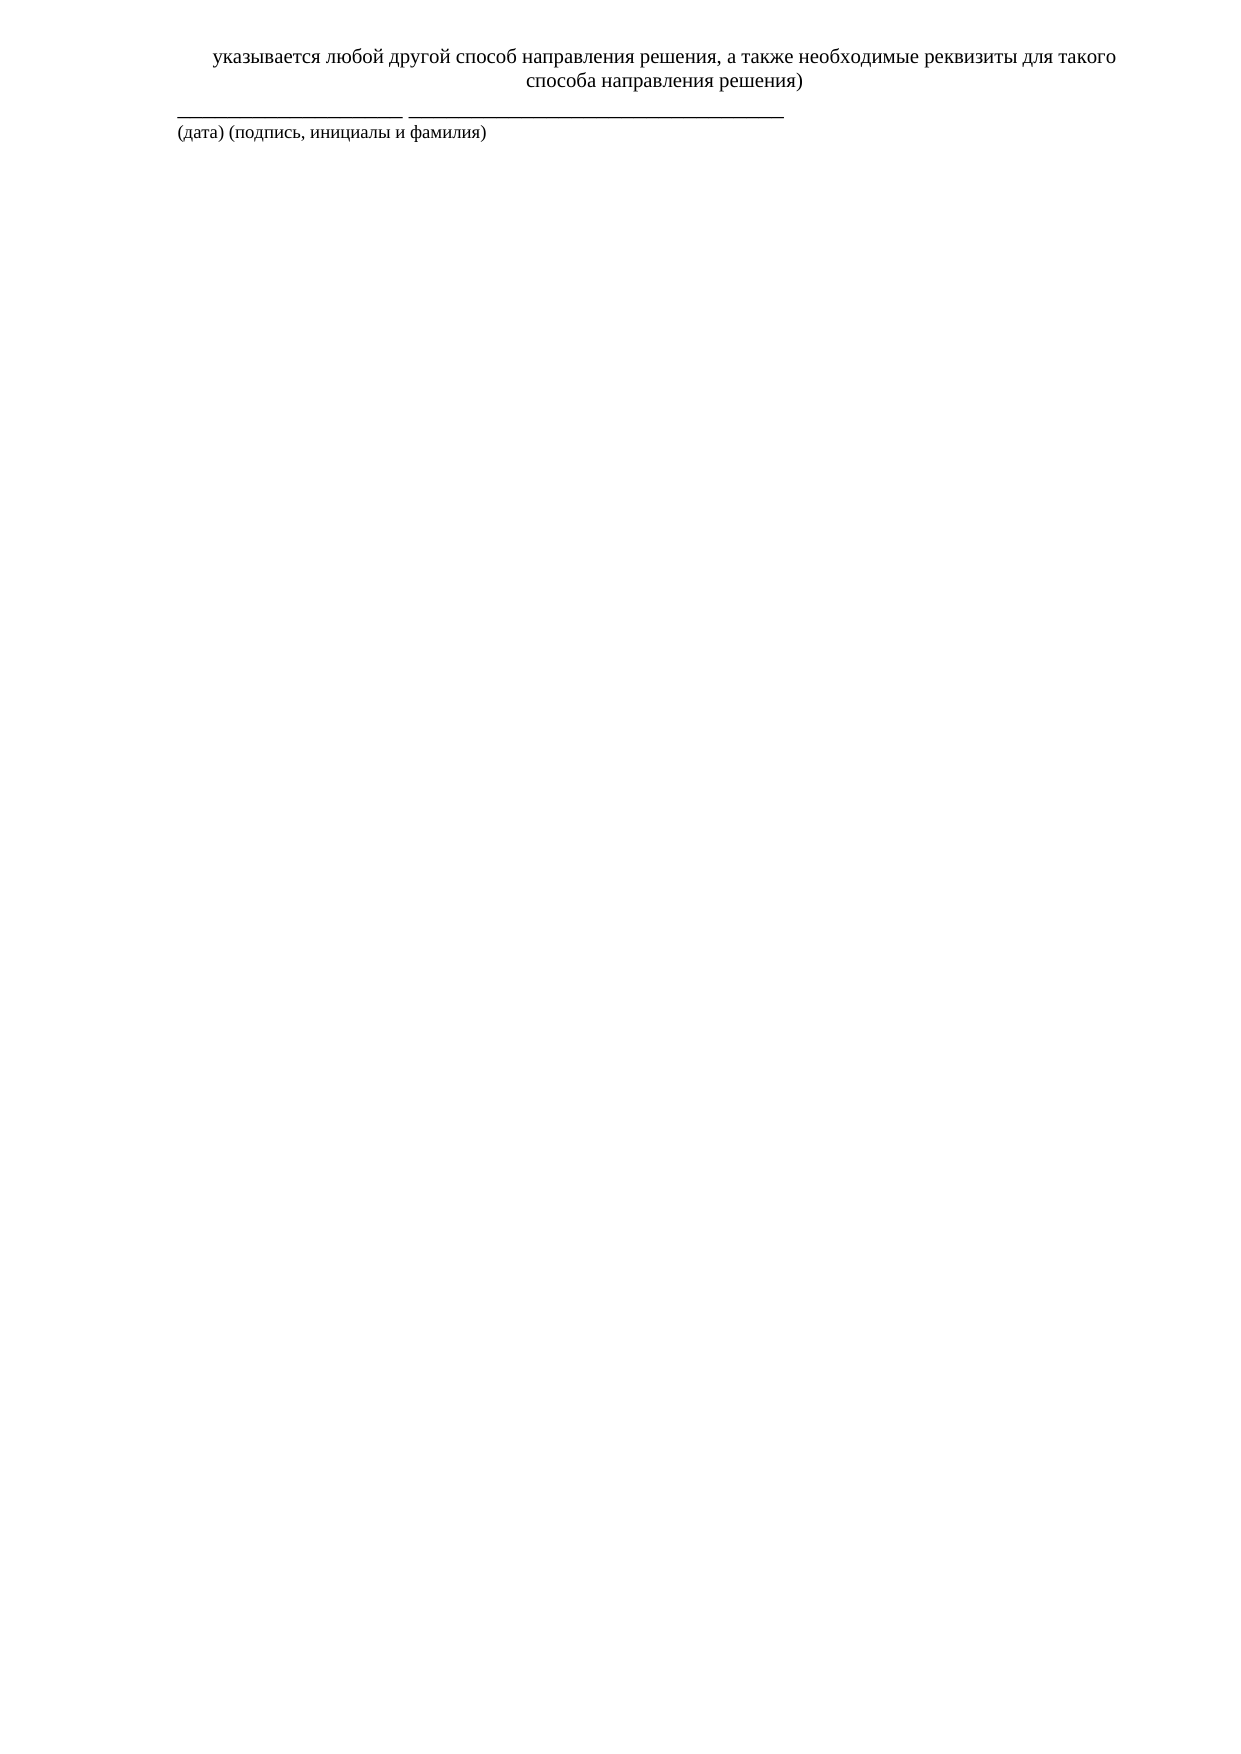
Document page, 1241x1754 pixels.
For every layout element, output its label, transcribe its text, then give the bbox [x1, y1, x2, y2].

text указывается любой другой способ направления решения, а также необходимые реквизиты для такого [177, 44, 1152, 68]
text (дата) (подпись, инициалы и фамилия) [177, 121, 1152, 143]
text __________________ ______________________________ [177, 92, 1152, 121]
text способа направления решения) [177, 68, 1152, 92]
